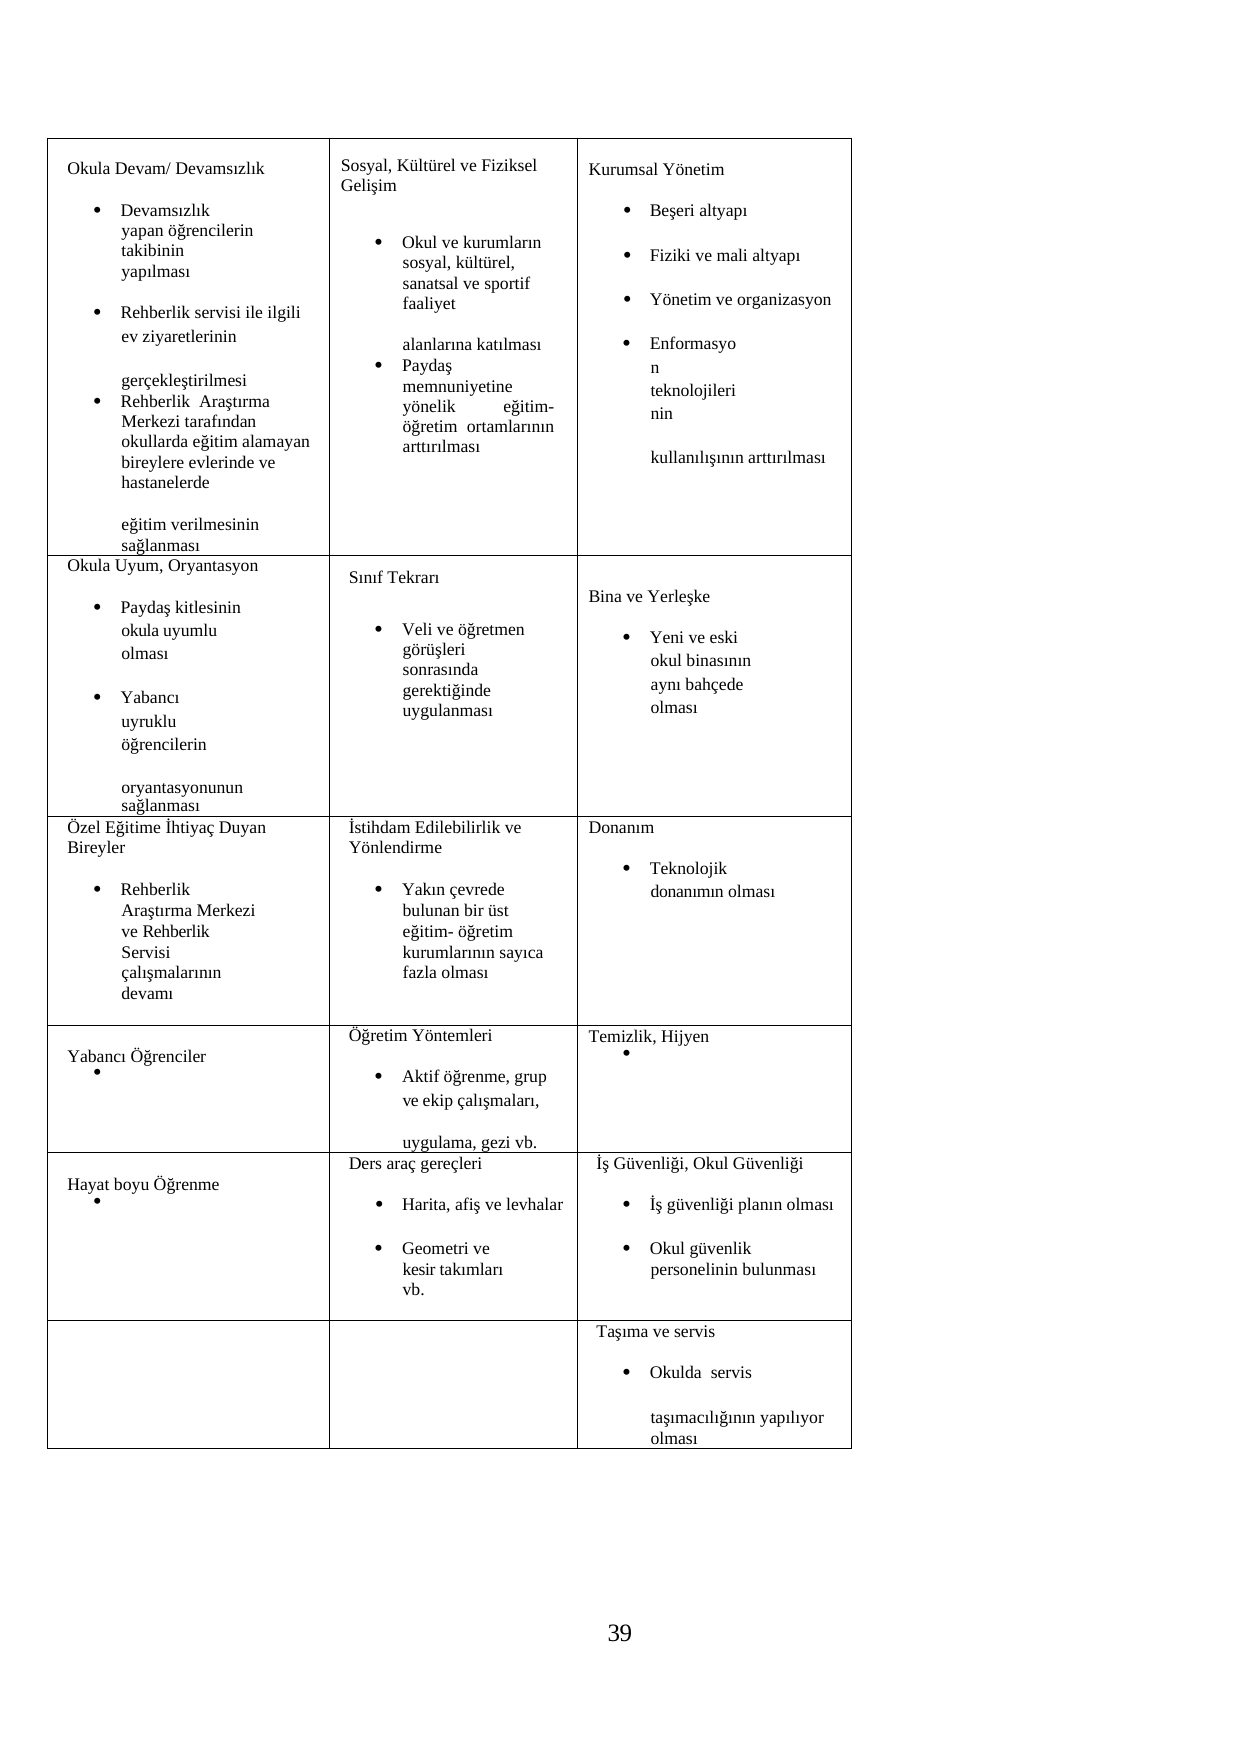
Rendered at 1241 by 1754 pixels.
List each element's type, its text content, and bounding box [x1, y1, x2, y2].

table_header Sosyal, Kültürel ve Fiziksel Gelişim Okul ve kurumların sosyal, kültürel, sanatsal ve sportif faaliyet alanlarına katılması Paydaş memnuniyetine yönelik eğitim- öğretim ortamlarının arttırılması [330, 139, 577, 555]
table_cell [48, 1321, 329, 1448]
table_cell Donanım Teknolojik donanımın olması [578, 817, 851, 1025]
table_cell Temizlik, Hijyen  [578, 1026, 851, 1152]
table_cell Yabancı Öğrenciler  [48, 1026, 329, 1152]
table_cell Okula Uyum, Oryantasyon Paydaş kitlesinin okula uyumlu olması Yabancı uyruklu öğrencilerin oryantasyonunun sağlanması [48, 556, 329, 816]
table_cell Ders araç gereçleri Harita, afiş ve levhalar Geometri ve kesir takımları vb. [330, 1153, 577, 1320]
table_header Kurumsal Yönetim Beşeri altyapı Fiziki ve mali altyapı Yönetim ve organizasyon Enformasyon teknolojilerinin kullanılışının arttırılması [578, 139, 851, 555]
table_cell Hayat boyu Öğrenme  [48, 1153, 329, 1320]
table_cell Öğretim Yöntemleri Aktif öğrenme, grup ve ekip çalışmaları, uygulama, gezi vb. [330, 1026, 577, 1152]
table_cell Taşıma ve servis Okulda servis taşımacılığının yapılıyor olması [578, 1321, 851, 1448]
table_cell Sınıf Tekrarı Veli ve öğretmen görüşleri sonrasında gerektiğinde uygulanması [330, 556, 577, 816]
table_cell [330, 1321, 577, 1448]
table_cell İş Güvenliği, Okul Güvenliği İş güvenliği planın olması Okul güvenlik personelinin bulunması [578, 1153, 851, 1320]
table_cell Özel Eğitime İhtiyaç Duyan Bireyler Rehberlik Araştırma Merkezi ve Rehberlik Servisi çalışmalarının devamı [48, 817, 329, 1025]
table_cell Bina ve Yerleşke Yeni ve eski okul binasının aynı bahçede olması [578, 556, 851, 816]
table_header Okula Devam/ Devamsızlık Devamsızlık yapan öğrencilerin takibinin yapılması Rehberlik servisi ile ilgili ev ziyaretlerinin gerçekleştirilmesi Rehberlik Araştırma Merkezi tarafından okullarda eğitim alamayan bireylere evlerinde ve hastanelerde eğitim verilmesinin sağlanması [48, 139, 329, 555]
table_cell İstihdam Edilebilirlik ve Yönlendirme Yakın çevrede bulunan bir üst eğitim- öğretim kurumlarının sayıca fazla olması [330, 817, 577, 1025]
